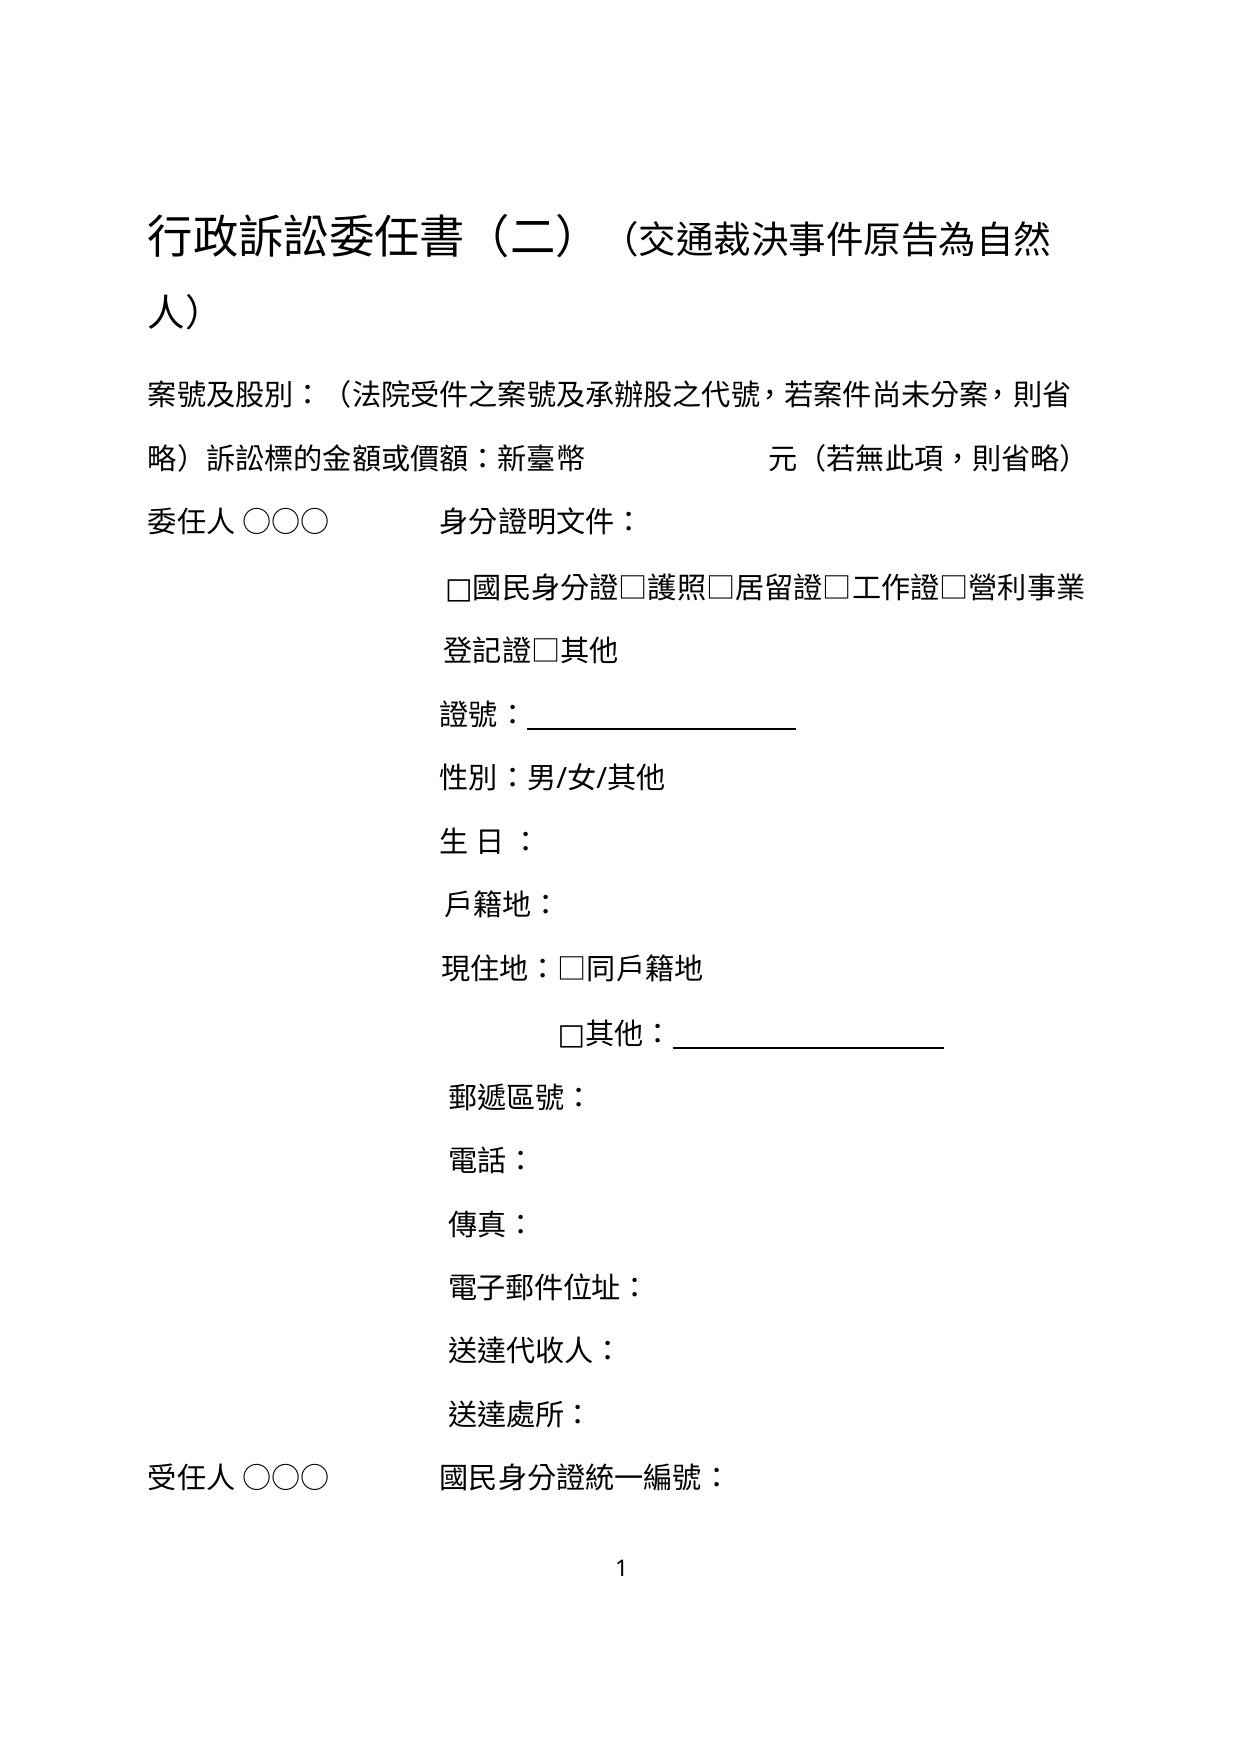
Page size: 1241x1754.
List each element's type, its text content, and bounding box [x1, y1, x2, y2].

text 案號及股別：（法院受件之案號及承辦股之代號，若案件尚未分案，則省略）訴訟標的金額或價額：新臺幣 元（若無此項，則省略） [148, 372, 1093, 478]
text 現住地：□同戶籍地 [441, 945, 1119, 988]
text □其他： 郵遞區號： [448, 1011, 944, 1117]
text 電子郵件位址： 送達代收人： 送達處所： [448, 1264, 653, 1434]
text 行政訴訟委任書（二）（交通裁決事件原告為自然 [148, 198, 1119, 268]
text 電話： 傳真： [448, 1138, 536, 1243]
text 受任人 ○○○ 國民身分證統一編號： [148, 1455, 1119, 1497]
text 生 日 ： 戶籍地： [439, 818, 561, 924]
text 委任人 ○○○ 身分證明文件： [148, 499, 1119, 541]
text □國民身分證□護照□居留證□工作證□營利事業登記證□其他 [443, 564, 1087, 670]
title 人） [148, 268, 1119, 341]
text 證號： 性別：男/女/其他 [439, 691, 797, 797]
